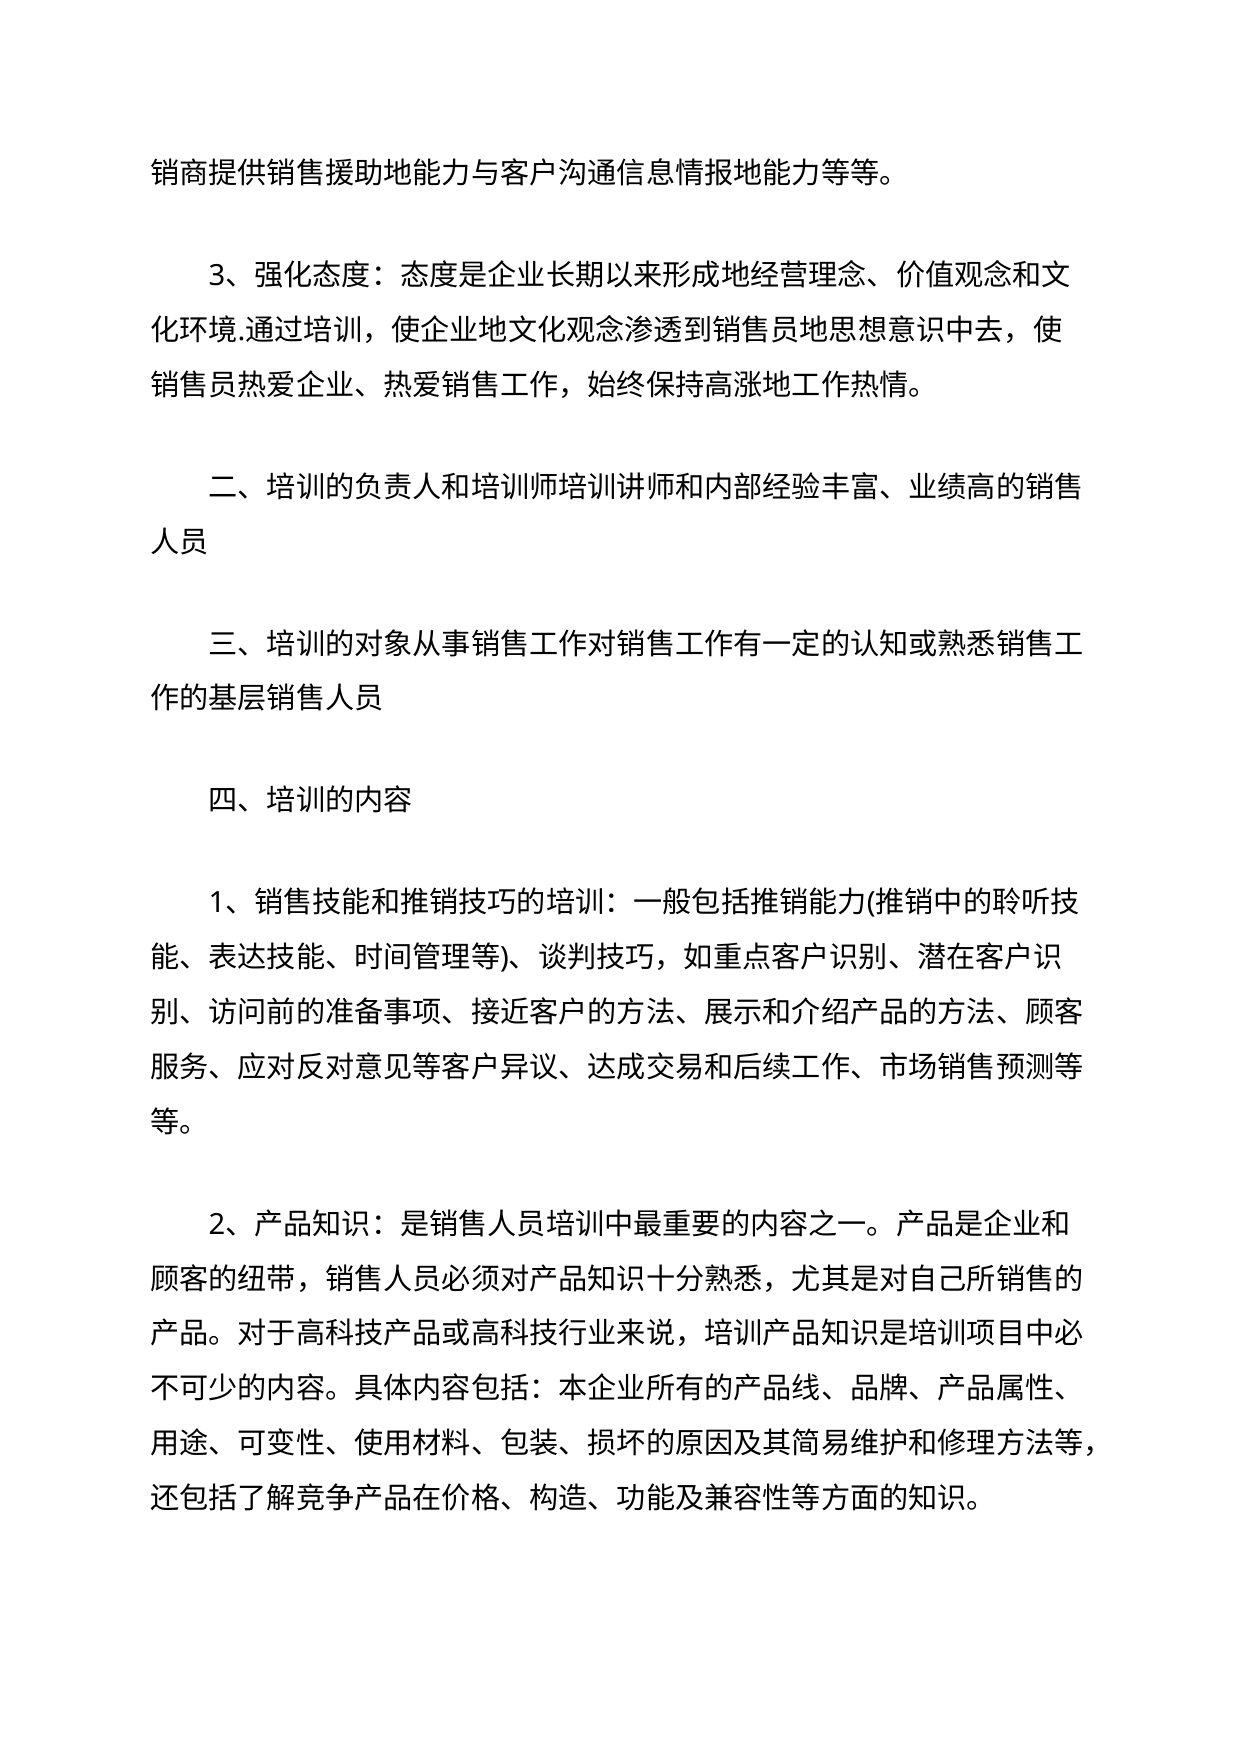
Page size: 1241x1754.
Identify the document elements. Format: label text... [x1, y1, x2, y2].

text 3、强化态度：态度是企业长期以来形成地经营理念、价值观念和文化环境.通过培训，使企业地文化观念渗透到销售员地思想意识中去，使销售员热爱企业、热爱销售工作，始终保持高涨地工作热情。 [150, 252, 1090, 404]
text 1、销售技能和推销技巧的培训：一般包括推销能力(推销中的聆听技能、表达技能、时间管理等)、谈判技巧，如重点客户识别、潜在客户识别、访问前的准备事项、接近客户的方法、展示和介绍产品的方法、顾客服务、应对反对意见等客户异议、达成交易和后续工作、市场销售预测等等。 [150, 879, 1090, 1141]
text 四、培训的内容 [150, 777, 1090, 819]
text 二、培训的负责人和培训师培训讲师和内部经验丰富、业绩高的销售人员 [150, 463, 1090, 561]
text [150, 150, 1090, 192]
text 2、产品知识：是销售人员培训中最重要的内容之一。产品是企业和顾客的纽带，销售人员必须对产品知识十分熟悉，尤其是对自己所销售的产品。对于高科技产品或高科技行业来说，培训产品知识是培训项目中必不可少的内容。具体内容包括：本企业所有的产品线、品牌、产品属性、用途、可变性、使用材料、包装、损坏的原因及其简易维护和修理方法等，还包括了解竞争产品在价格、构造、功能及兼容性等方面的知识。 [150, 1200, 1090, 1517]
text 三、培训的对象从事销售工作对销售工作有一定的认知或熟悉销售工作的基层销售人员 [150, 620, 1090, 717]
